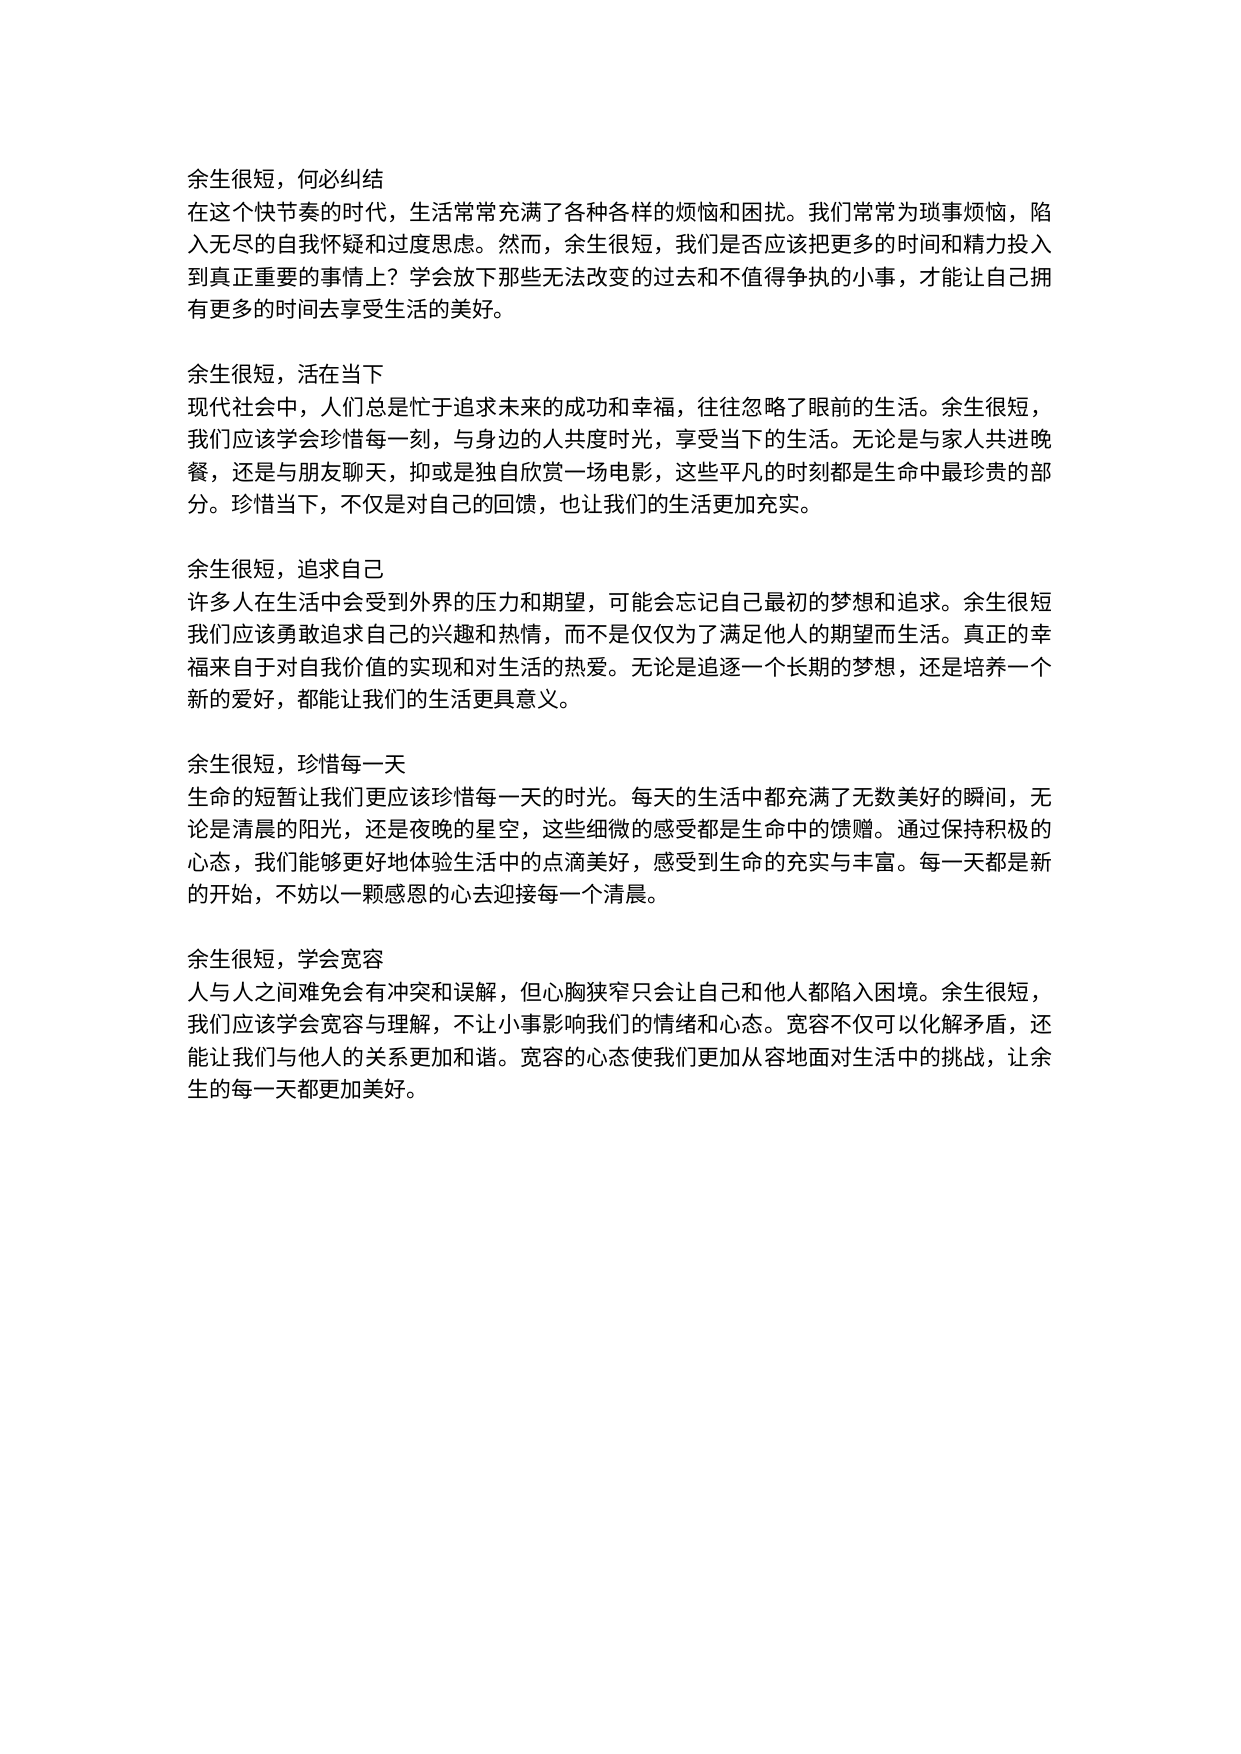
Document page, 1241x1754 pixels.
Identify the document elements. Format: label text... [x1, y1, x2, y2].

text 余生很短，学会宽容 [187, 942, 1053, 974]
text 生命的短暂让我们更应该珍惜每一天的时光。每天的生活中都充满了无数美好的瞬间，无论是清晨的阳光，还是夜晚的星空，这些细微的感受都是生命中的馈赠。通过保持积极的心态，我们能够更好地体验生活中的点滴美好，感受到生命的充实与丰富。每一天都是新的开始，不妨以一颗感恩的心去迎接每一个清晨。 [187, 779, 1053, 909]
text 余生很短，活在当下 [187, 357, 1053, 389]
text 许多人在生活中会受到外界的压力和期望，可能会忘记自己最初的梦想和追求。余生很短，我们应该勇敢追求自己的兴趣和热情，而不是仅仅为了满足他人的期望而生活。真正的幸福来自于对自我价值的实现和对生活的热爱。无论是追逐一个长期的梦想，还是培养一个新的爱好，都能让我们的生活更具意义。 [187, 584, 1053, 714]
text 在这个快节奏的时代，生活常常充满了各种各样的烦恼和困扰。我们常常为琐事烦恼，陷入无尽的自我怀疑和过度思虑。然而，余生很短，我们是否应该把更多的时间和精力投入到真正重要的事情上？学会放下那些无法改变的过去和不值得争执的小事，才能让自己拥有更多的时间去享受生活的美好。 [187, 194, 1053, 324]
text 人与人之间难免会有冲突和误解，但心胸狭窄只会让自己和他人都陷入困境。余生很短，我们应该学会宽容与理解，不让小事影响我们的情绪和心态。宽容不仅可以化解矛盾，还能让我们与他人的关系更加和谐。宽容的心态使我们更加从容地面对生活中的挑战，让余生的每一天都更加美好。 [187, 974, 1053, 1104]
text 余生很短，何必纠结 [187, 162, 1053, 194]
text 余生很短，追求自己 [187, 552, 1053, 584]
text 余生很短，珍惜每一天 [187, 747, 1053, 779]
text 现代社会中，人们总是忙于追求未来的成功和幸福，往往忽略了眼前的生活。余生很短，我们应该学会珍惜每一刻，与身边的人共度时光，享受当下的生活。无论是与家人共进晚餐，还是与朋友聊天，抑或是独自欣赏一场电影，这些平凡的时刻都是生命中最珍贵的部分。珍惜当下，不仅是对自己的回馈，也让我们的生活更加充实。 [187, 389, 1053, 519]
